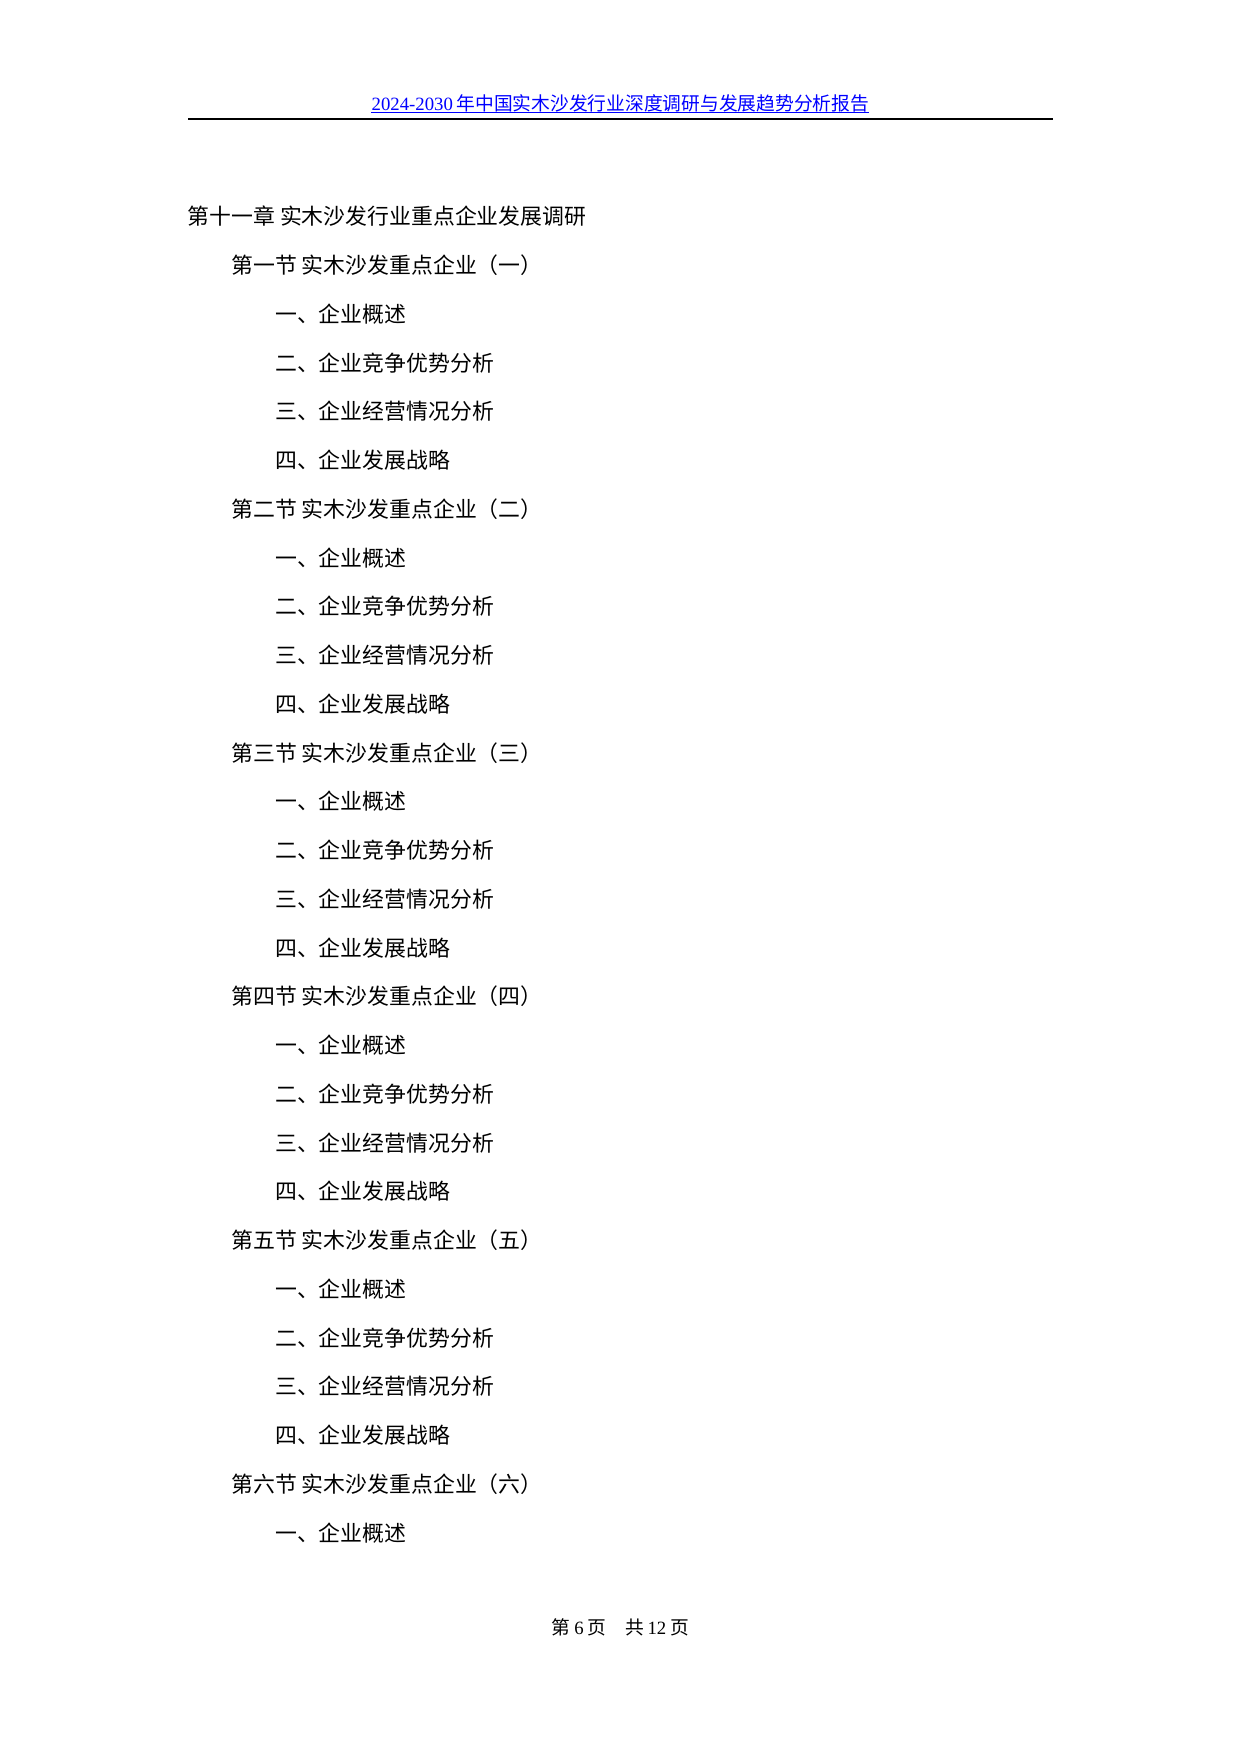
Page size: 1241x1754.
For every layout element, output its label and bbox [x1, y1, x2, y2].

text [187, 150, 1053, 1548]
